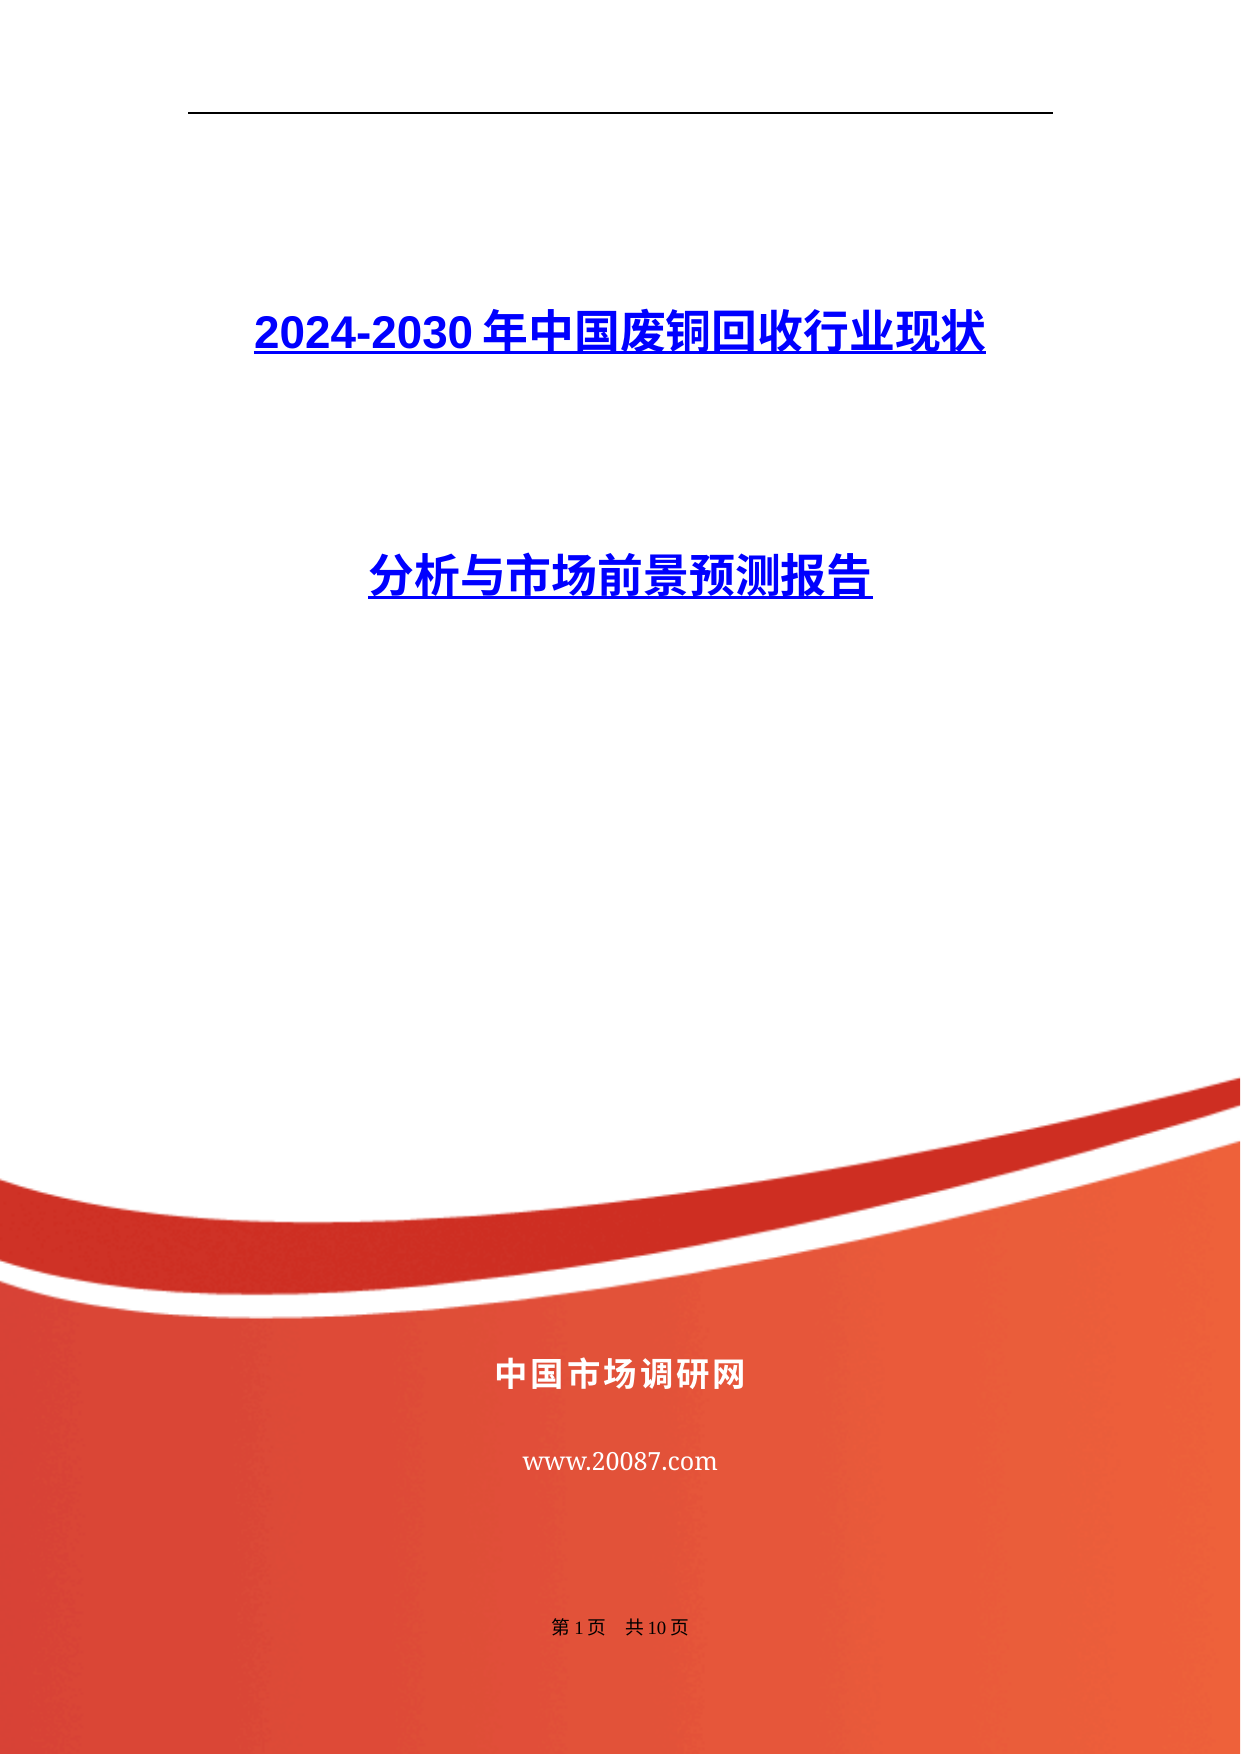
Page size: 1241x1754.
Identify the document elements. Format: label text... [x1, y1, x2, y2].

text www.20087.com [187, 1428, 1053, 1493]
subtitle 中国市场调研网 [187, 1339, 1053, 1404]
picture [0, 1006, 1241, 1754]
table_header 2024-2030年中国废铜回收行业现状分析与市场前景预测报告 [188, 207, 1053, 773]
